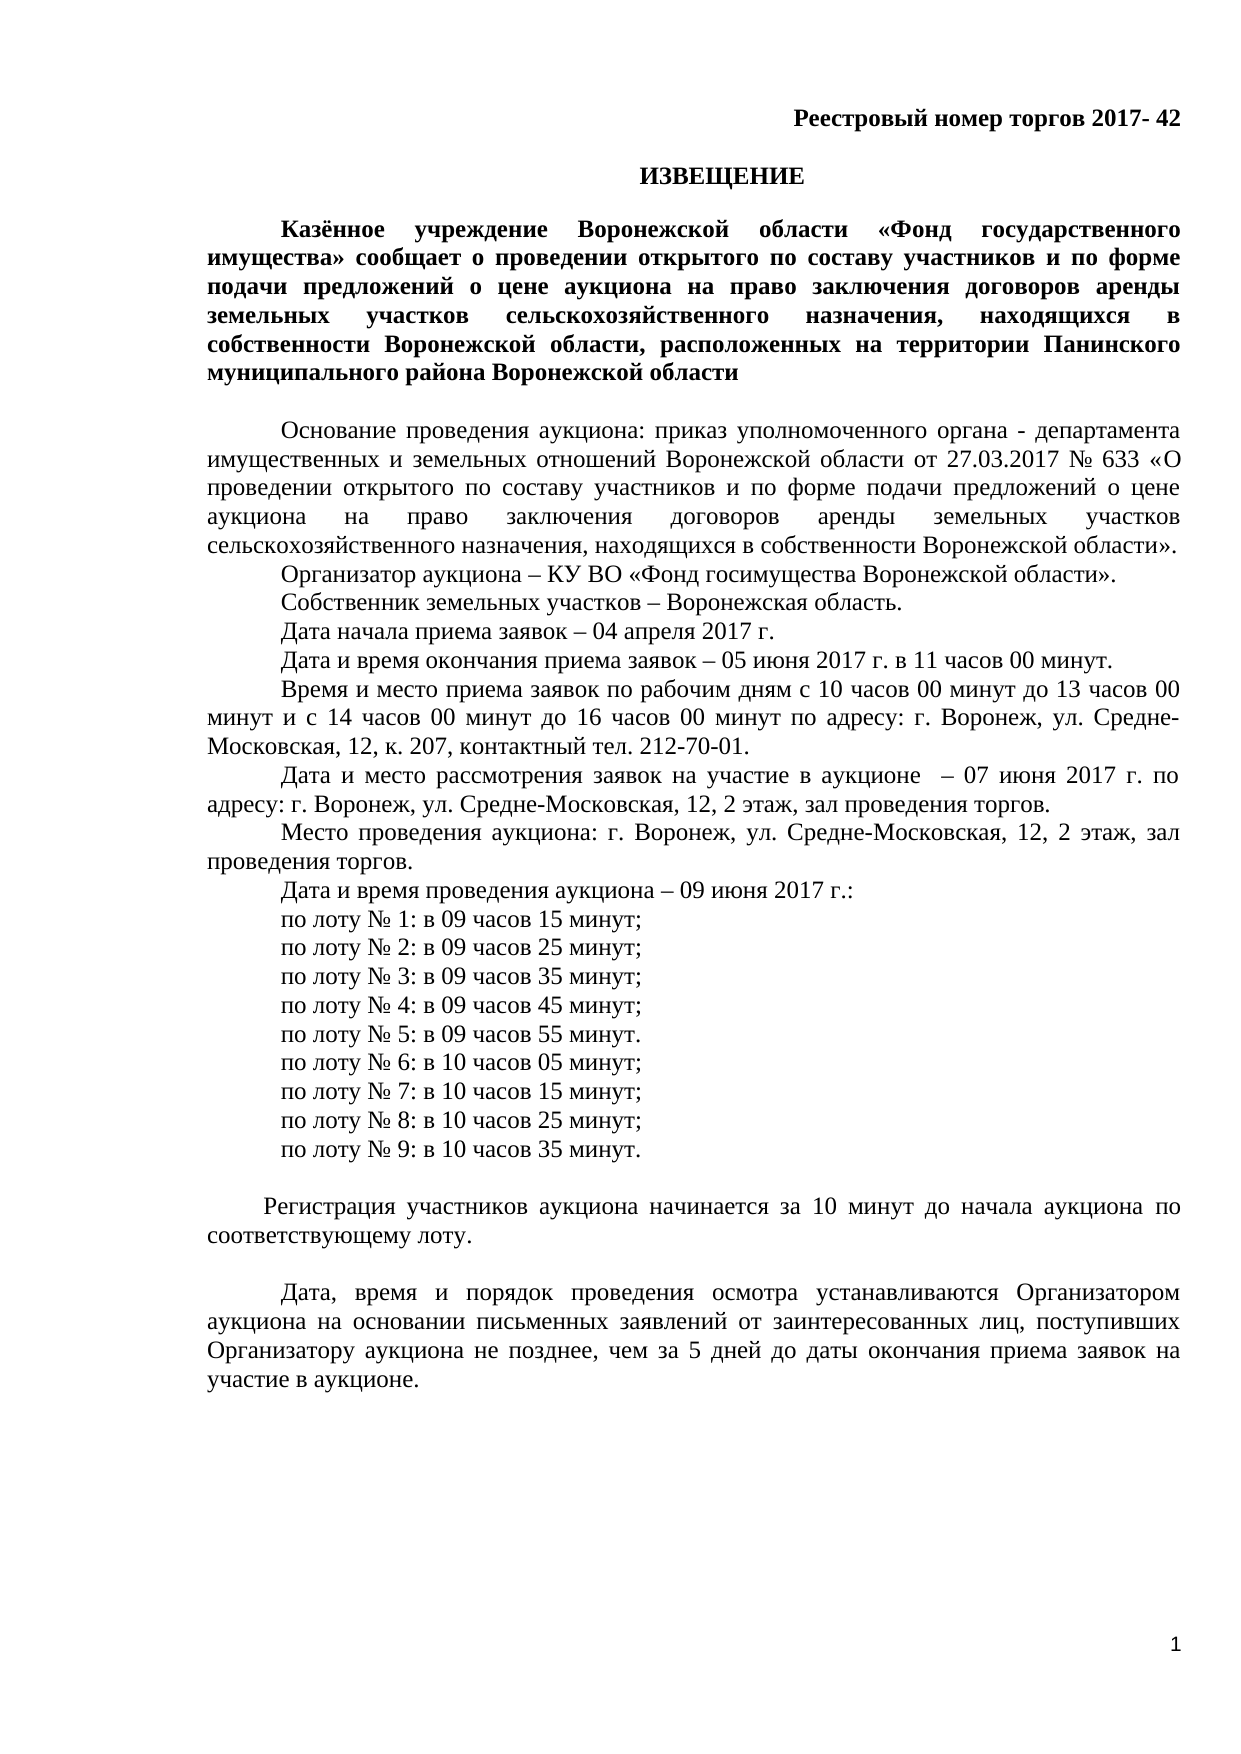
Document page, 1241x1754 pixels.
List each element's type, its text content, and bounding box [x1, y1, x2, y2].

text по лоту № 1: в 09 часов 15 минут; [207, 904, 1181, 932]
text по лоту № 5: в 09 часов 55 минут. [207, 1019, 1181, 1047]
text Основание проведения аукциона: приказ уполномоченного органа - департамента имущественных и земельных отношений Воронежской области от 27.03.2017 № 633 «О проведении открытого по составу участников и по форме подачи предложений о цене аукциона на право заключения договоров аренды земельных участков сельскохозяйственного назначения, находящихся в собственности Воронежской области». [207, 415, 1181, 559]
text по лоту № 9: в 10 часов 35 минут. [207, 1134, 1181, 1162]
text Дата, время и порядок проведения осмотра устанавливаются Организатором аукциона на основании письменных заявлений от заинтересованных лиц, поступивших Организатору аукциона не позднее, чем за 5 дней до даты окончания приема заявок на участие в аукционе. [207, 1277, 1181, 1392]
text по лоту № 3: в 09 часов 35 минут; [207, 961, 1181, 990]
text по лоту № 8: в 10 часов 25 минут; [207, 1105, 1181, 1134]
text по лоту № 2: в 09 часов 25 минут; [207, 932, 1181, 961]
text Время и место приема заявок по рабочим дням с 10 часов 00 минут до 13 часов 00 минут и с 14 часов 00 минут до 16 часов 00 минут по адресу: г. Воронеж, ул. Средне-Московская, 12, к. 207, контактный тел. 212-70-01. [207, 674, 1181, 760]
text по лоту № 7: в 10 часов 15 минут; [207, 1076, 1181, 1105]
text по лоту № 6: в 10 часов 05 минут; [207, 1047, 1181, 1076]
text Дата и место рассмотрения заявок на участие в аукционе – 07 июня 2017 г. по адресу: г. Воронеж, ул. Средне-Московская, 12, 2 этаж, зал проведения торгов. [207, 760, 1181, 817]
text по лоту № 4: в 09 часов 45 минут; [207, 990, 1181, 1019]
text Место проведения аукциона: г. Воронеж, ул. Средне-Московская, 12, 2 этаж, зал проведения торгов. [207, 817, 1181, 875]
text Дата и время проведения аукциона – 09 июня 2017 г.: [207, 875, 1181, 904]
subtitle ИЗВЕЩЕНИЕ [207, 161, 1181, 190]
text Реестровый номер торгов 2017- 42 [207, 103, 1181, 132]
text Собственник земельных участков – Воронежская область. [207, 587, 1181, 616]
text Дата и время окончания приема заявок – 05 июня 2017 г. в 11 часов 00 минут. [207, 645, 1181, 674]
text Организатор аукциона – КУ ВО «Фонд госимущества Воронежской области». [207, 559, 1181, 587]
text Регистрация участников аукциона начинается за 10 минут до начала аукциона по соответствующему лоту. [207, 1191, 1181, 1249]
text Дата начала приема заявок – 04 апреля 2017 г. [207, 616, 1181, 645]
text Казённое учреждение Воронежской области «Фонд государственного имущества» сообщает о проведении открытого по составу участников и по форме подачи предложений о цене аукциона на право заключения договоров аренды земельных участков сельскохозяйственного назначения, находящихся в собственности Воронежской области, расположенных на территории Панинского муниципального района Воронежской области [207, 214, 1181, 386]
